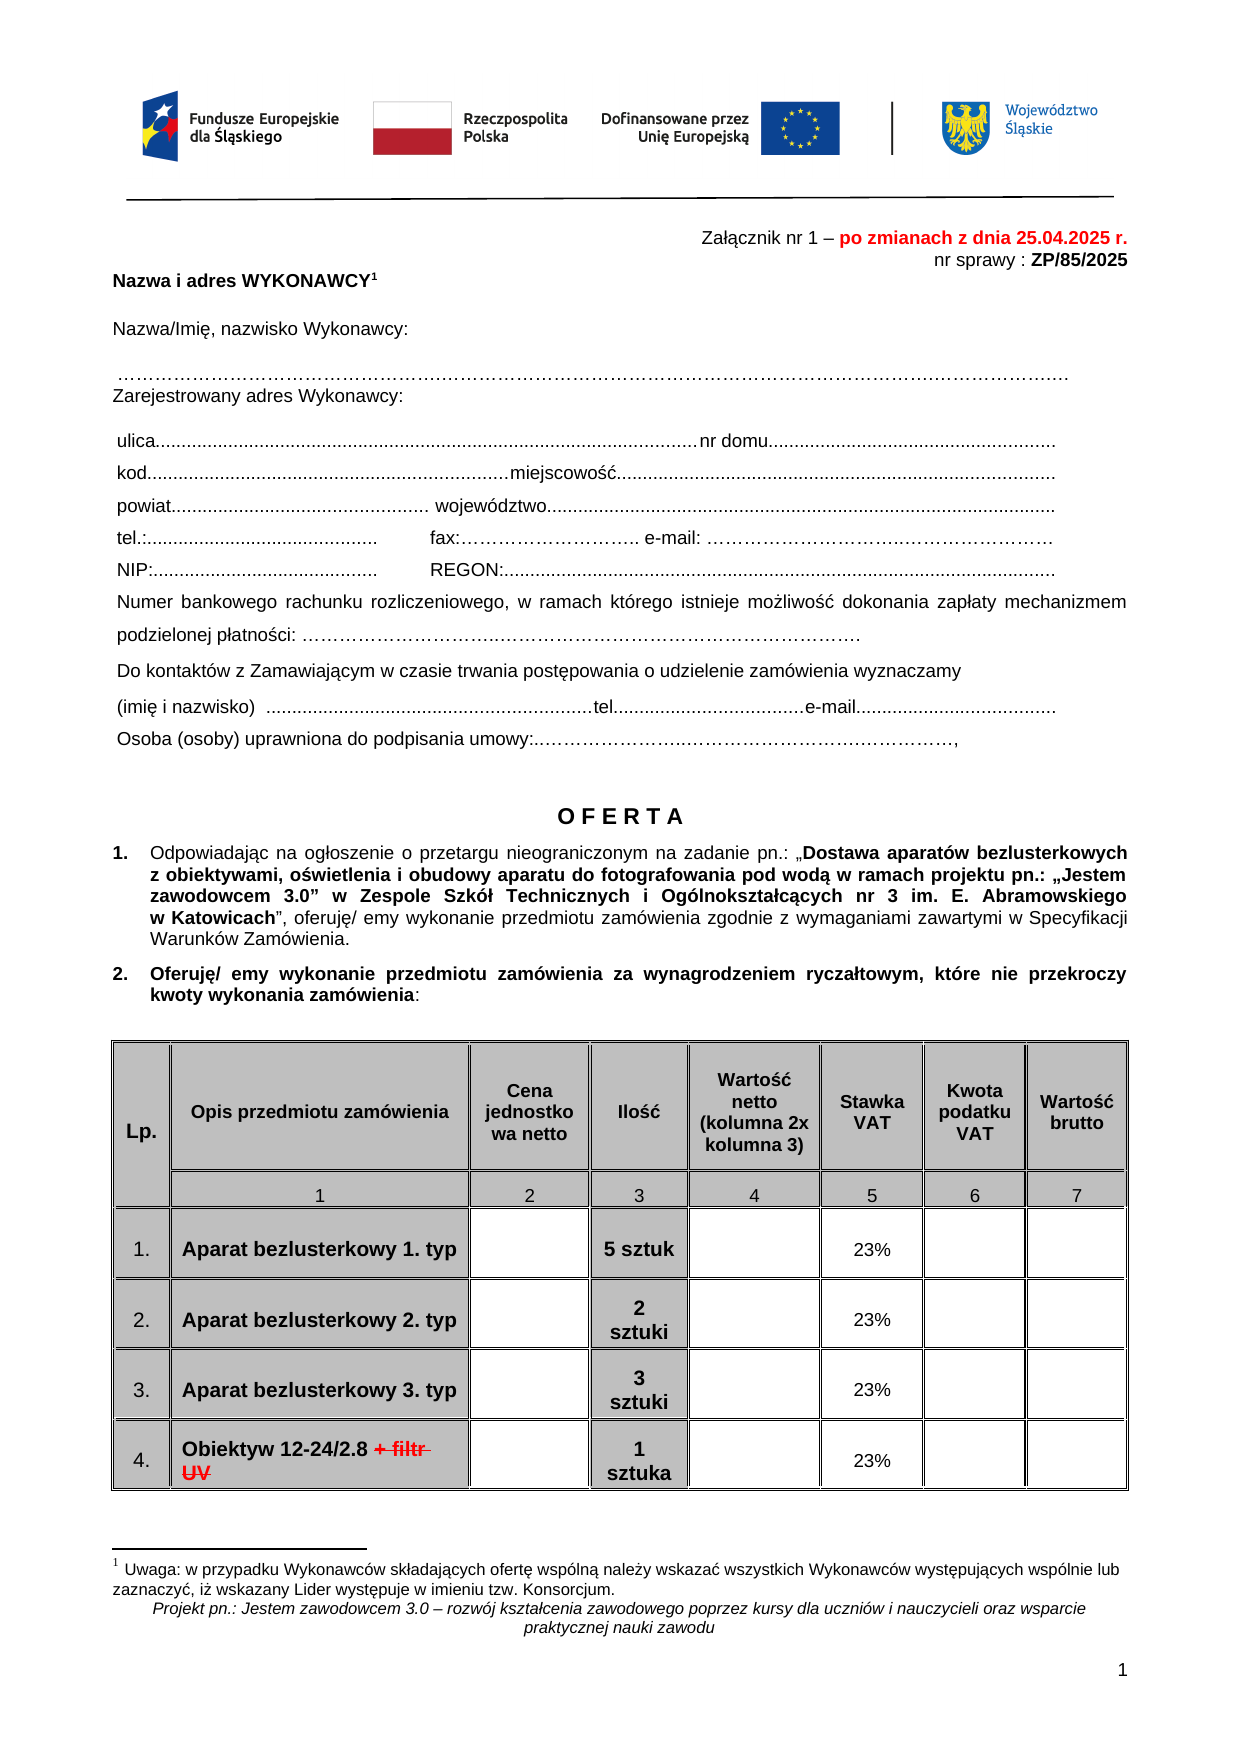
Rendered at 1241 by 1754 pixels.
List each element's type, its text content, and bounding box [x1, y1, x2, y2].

table_cell [1028, 1277, 1126, 1347]
table_header Ilość [590, 1043, 688, 1169]
text Zarejestrowany adres Wykonawcy: [112, 385, 1128, 407]
table_cell 1. [113, 1206, 170, 1277]
table_cell [690, 1209, 819, 1277]
table_cell 7 [1026, 1169, 1128, 1206]
table_cell Aparat bezlusterkowy 2. typ [172, 1280, 468, 1347]
table_cell [925, 1350, 1024, 1417]
table_header Lp. [114, 1043, 170, 1206]
table_cell Obiektyw 12-24/2.8 + filtr UV [170, 1421, 469, 1488]
table_cell 1 [172, 1172, 468, 1206]
table_header Wartość netto (kolumna 2x kolumna 3) [688, 1041, 821, 1169]
picture [125, 73, 1115, 179]
text nr sprawy : ZP/85/2025 [112, 248, 1128, 270]
table_cell [1026, 1418, 1126, 1488]
table_cell 1 sztuka [590, 1421, 688, 1488]
table_cell 5 [822, 1172, 922, 1206]
table_cell [690, 1280, 819, 1347]
text O F E R T A [112, 803, 1128, 829]
text Nazwa i adres WYKONAWCY [112, 270, 1128, 292]
text Do kontaktów z Zamawiającym w czasie trwania postępowania o udzielenie zamówienia wyznaczamy [117, 660, 1128, 681]
text Nazwa/Imię, nazwisko Wykonawcy: [112, 317, 1128, 340]
table_cell [925, 1209, 1024, 1277]
text NIP: REGON: [117, 559, 1128, 581]
text Załącznik nr 1 – po zmianach z dnia 25.04.2025 r. [112, 227, 1128, 248]
table_cell 23% [822, 1209, 922, 1277]
text Osoba (osoby) uprawniona do podpisania umowy:..…………………..……………………….……………, [117, 728, 1128, 750]
table_cell [1026, 1206, 1128, 1277]
table_header Stawka VAT [821, 1043, 923, 1169]
table_cell [690, 1350, 819, 1417]
table_cell [471, 1209, 588, 1277]
text kod miejscowość [117, 462, 1128, 484]
table_cell 6 [925, 1172, 1024, 1206]
table_cell [924, 1421, 1026, 1488]
table_cell [471, 1350, 588, 1417]
table_cell 4. [114, 1418, 170, 1488]
list Oferuję/ emy wykonanie przedmiotu zamówienia za wynagrodzeniem ryczałtowym, które nie przekroczy kwoty wykonania zamówienia: [112, 962, 1128, 1005]
table_cell [1026, 1347, 1128, 1417]
text ulica nr domu [117, 430, 1128, 451]
table_cell 5 sztuk [592, 1209, 687, 1277]
table_cell 2. [114, 1277, 169, 1347]
table_header Opis przedmiotu zamówienia [170, 1043, 469, 1169]
table_cell 3 [592, 1172, 687, 1206]
table_cell 2 [471, 1172, 588, 1206]
table_cell [925, 1280, 1024, 1347]
table_cell Aparat bezlusterkowy 1. typ [172, 1209, 468, 1277]
table_cell Aparat bezlusterkowy 3. typ [172, 1350, 468, 1417]
table_header Cena jednostkowa netto [469, 1041, 590, 1169]
table_cell 23% [822, 1280, 922, 1347]
text …………………………………………….…………………………………………………………………….……………….… [117, 362, 1128, 385]
table_cell 23% [822, 1350, 922, 1417]
table_cell 23% [821, 1421, 923, 1488]
table_cell 4 [690, 1172, 819, 1206]
table_cell [469, 1418, 590, 1488]
text powiat województwo [117, 494, 1128, 516]
table_cell 2 sztuki [592, 1280, 687, 1347]
text Numer bankowego rachunku rozliczeniowego, w ramach którego istnieje możliwość dokonania zapłaty mechanizmem podzielonej płatności: …………………………..…………………………………………………. [117, 591, 1128, 645]
table_cell 3. [113, 1347, 170, 1417]
table_cell [471, 1280, 588, 1347]
table_cell [688, 1418, 821, 1488]
text (imię i nazwisko) tel e-mail [117, 696, 1128, 717]
table_cell 3 sztuki [592, 1350, 687, 1417]
table_header Kwota podatku VAT [924, 1043, 1026, 1169]
text tel.: fax:……………………….. e-mail: …………………………..…………………… [117, 527, 1128, 548]
list Odpowiadając na ogłoszenie o przetargu nieograniczonym na zadanie pn.: „Dostawa aparatów bezlusterkowych z obiektywami, oświetlenia i obudowy aparatu do fotografowania pod wodą w ramach projektu pn.: „Jestem zawodowcem 3.0” w Zespole Szkół Technicznych i Ogólnokształcących nr 3 im. E. Abramowskiego w Katowicach”, oferuję/ emy wykonanie przedmiotu zamówienia zgodnie z wymaganiami zawartymi w Specyfikacji Warunków Zamówienia. [112, 842, 1128, 950]
table_header Wartość brutto [1026, 1043, 1126, 1169]
